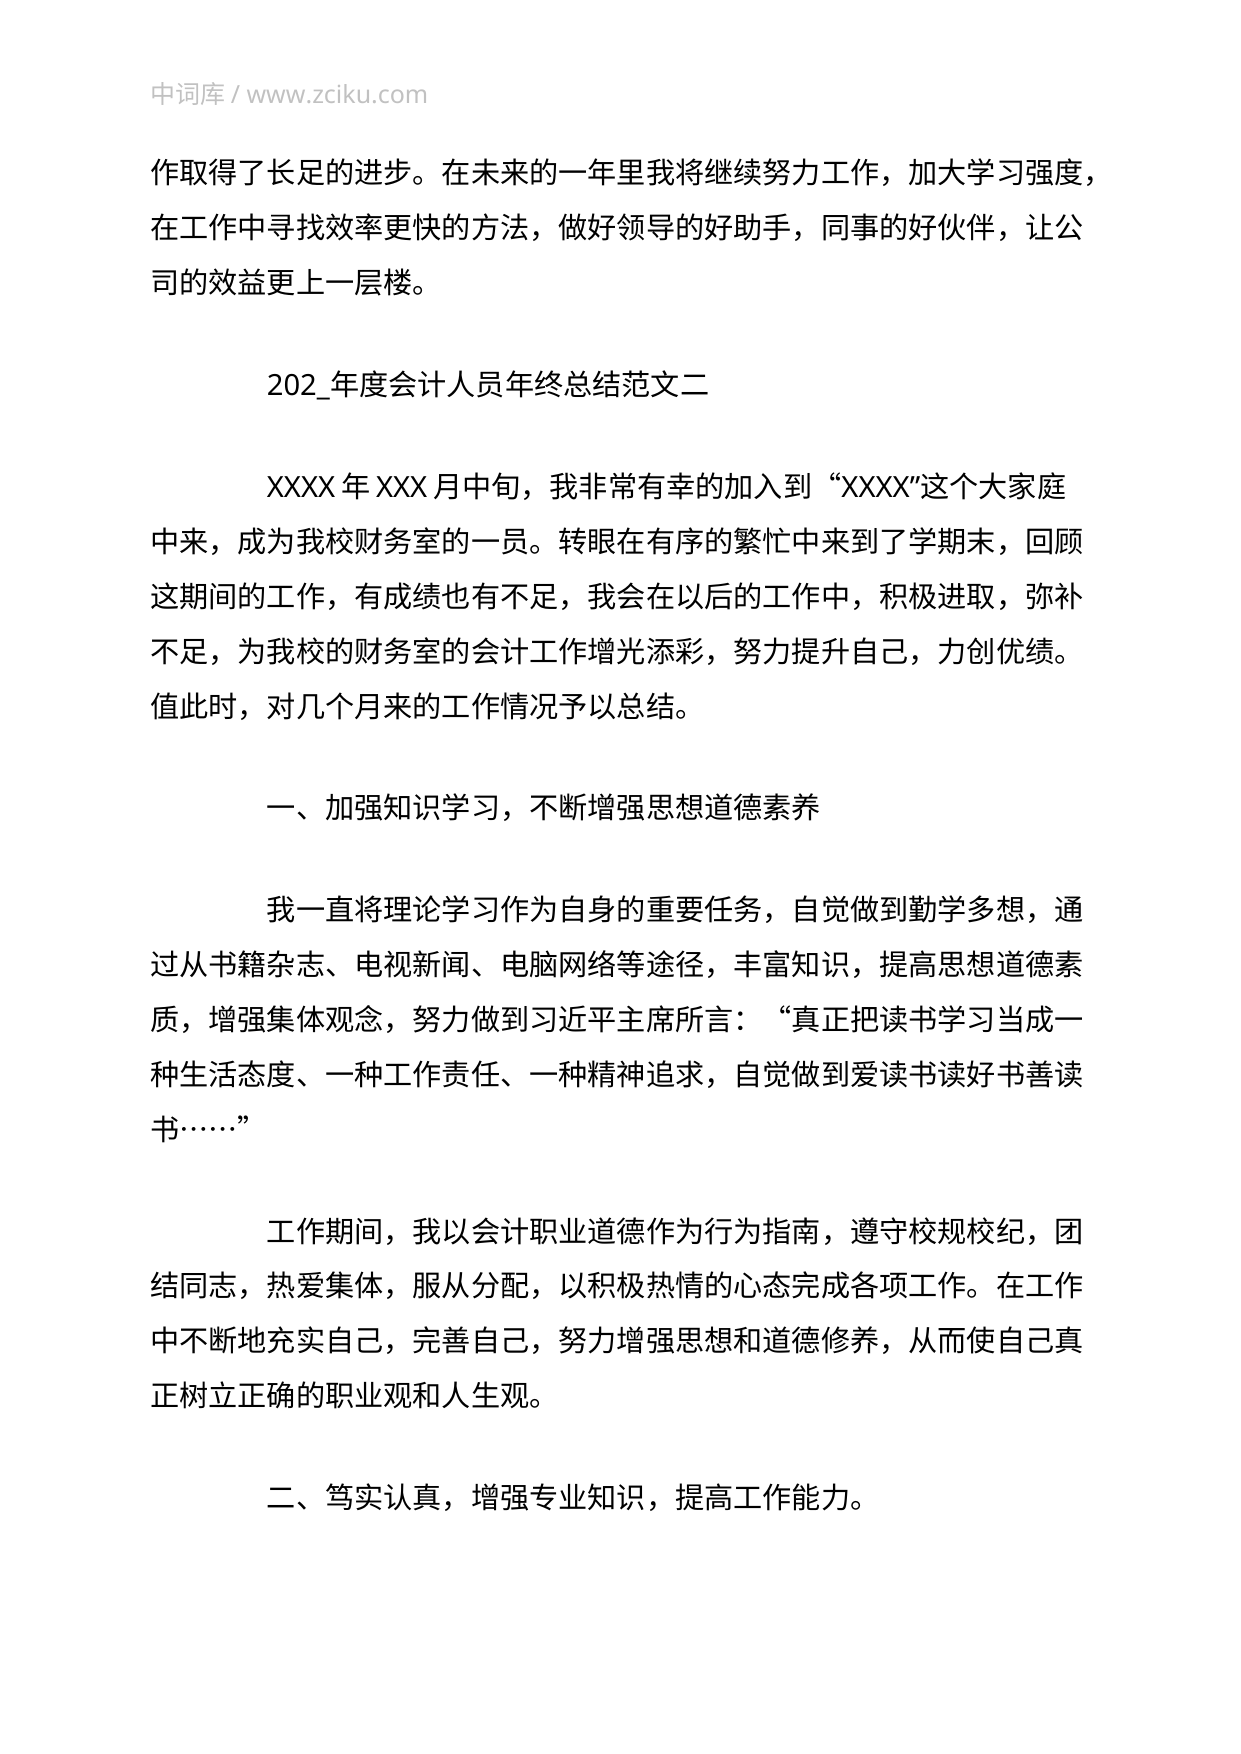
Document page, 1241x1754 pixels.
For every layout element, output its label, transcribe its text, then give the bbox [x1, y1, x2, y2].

text 一、加强知识学习，不断增强思想道德素养 [150, 785, 1090, 827]
text XXXX年XXX月中旬，我非常有幸的加入到“XXXX”这个大家庭中来，成为我校财务室的一员。转眼在有序的繁忙中来到了学期末，回顾这期间的工作，有成绩也有不足，我会在以后的工作中，积极进取，弥补不足，为我校的财务室的会计工作增光添彩，努力提升自己，力创优绩。值此时，对几个月来的工作情况予以总结。 [150, 463, 1090, 726]
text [150, 150, 1090, 302]
text 二、笃实认真，增强专业知识，提高工作能力。 [150, 1474, 1090, 1517]
text 我一直将理论学习作为自身的重要任务，自觉做到勤学多想，通过从书籍杂志、电视新闻、电脑网络等途径，丰富知识，提高思想道德素质，增强集体观念，努力做到习近平主席所言：“真正把读书学习当成一种生活态度、一种工作责任、一种精神追求，自觉做到爱读书读好书善读书……” [150, 887, 1090, 1149]
text 202_年度会计人员年终总结范文二 [150, 362, 1090, 404]
text 工作期间，我以会计职业道德作为行为指南，遵守校规校纪，团结同志，热爱集体，服从分配，以积极热情的心态完成各项工作。在工作中不断地充实自己，完善自己，努力增强思想和道德修养，从而使自己真正树立正确的职业观和人生观。 [150, 1208, 1090, 1415]
